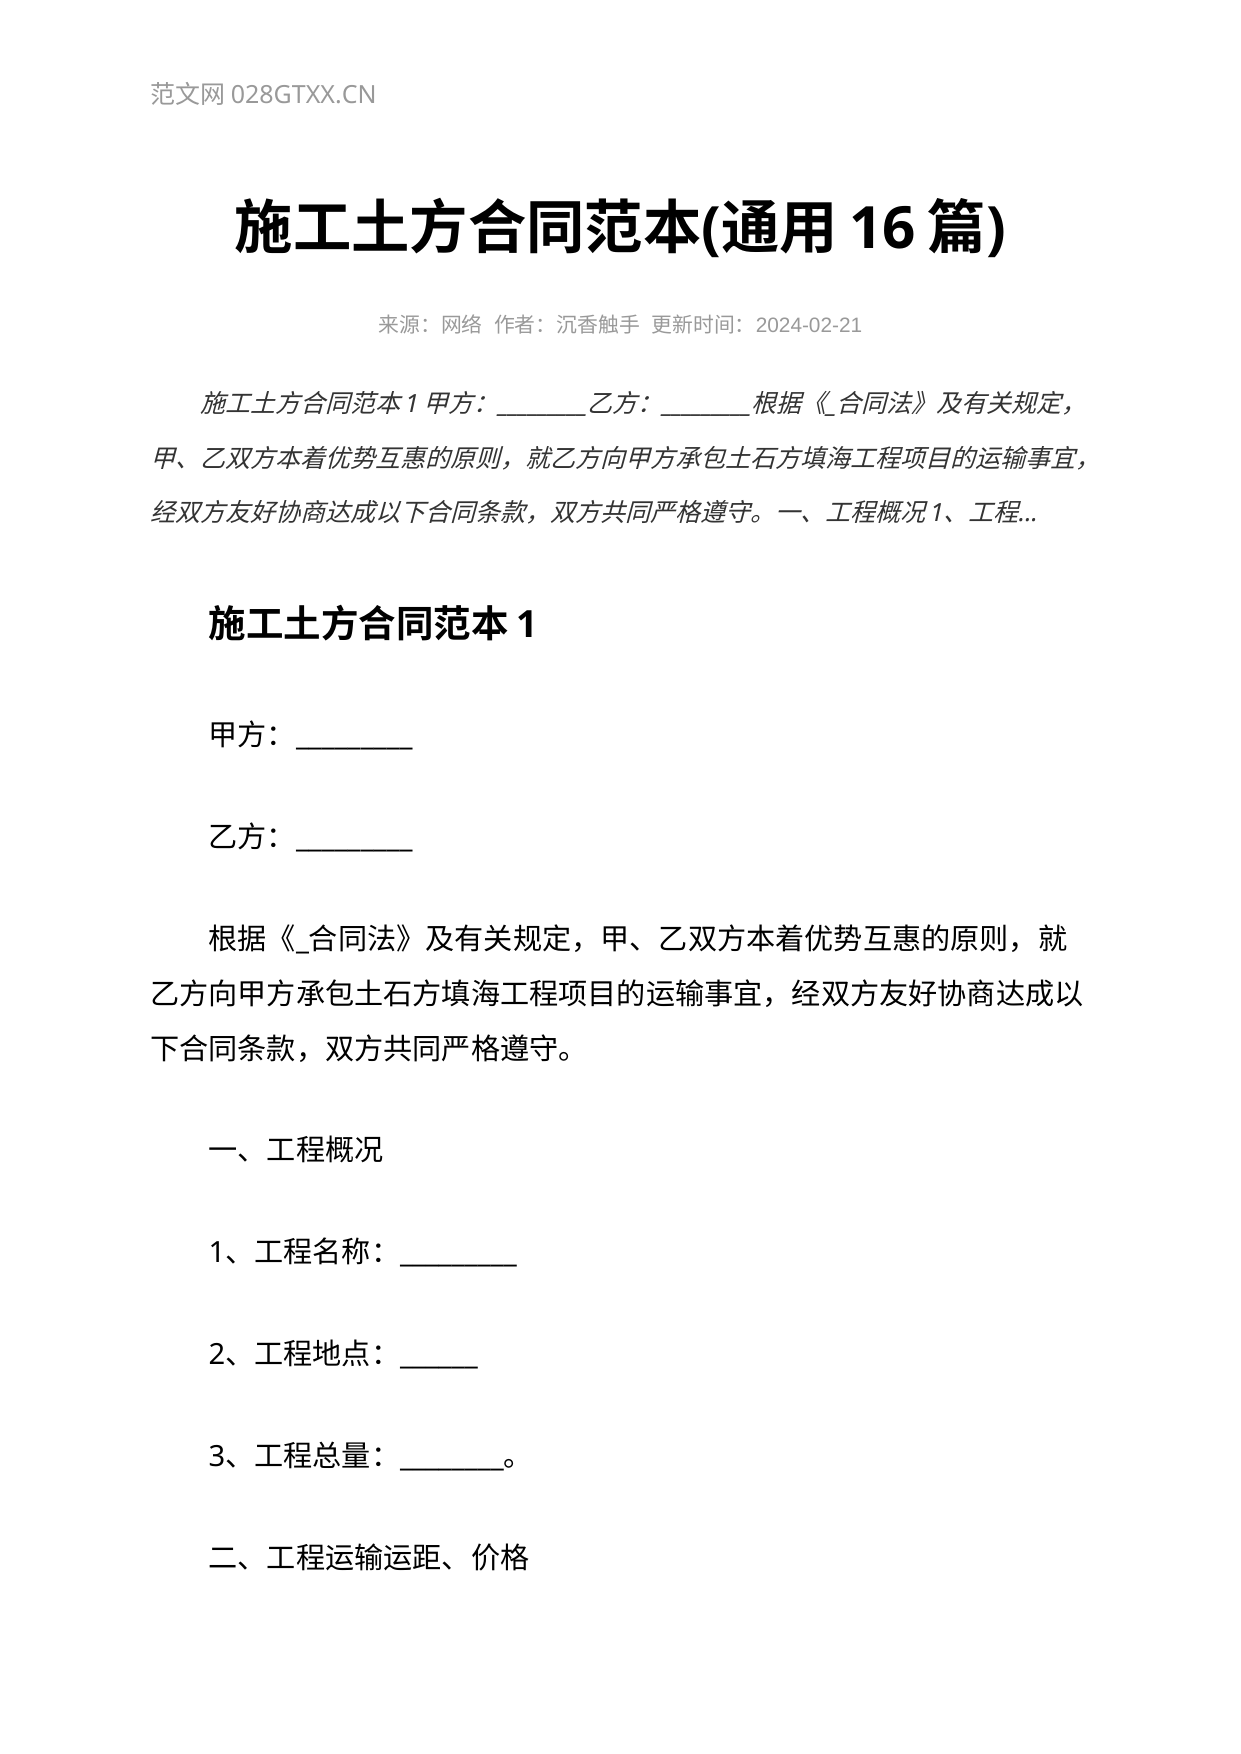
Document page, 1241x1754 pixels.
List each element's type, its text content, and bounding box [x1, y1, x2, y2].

text 3、工程总量：________。 [150, 1433, 1090, 1475]
text 施工土方合同范本1甲方：_________乙方：_________根据《_合同法》及有关规定，甲、乙双方本着优势互惠的原则，就乙方向甲方承包土石方填海工程项目的运输事宜，经双方友好协商达成以下合同条款，双方共同严格遵守。一、工程概况1、工程... [150, 384, 1090, 529]
text 2、工程地点：______ [150, 1331, 1090, 1373]
text 根据《_合同法》及有关规定，甲、乙双方本着优势互惠的原则，就乙方向甲方承包土石方填海工程项目的运输事宜，经双方友好协商达成以下合同条款，双方共同严格遵守。 [150, 915, 1090, 1067]
text 来源：网络 作者：沉香触手 更新时间：2024-02-21 [150, 313, 1090, 337]
text 二、工程运输运距、价格 [150, 1535, 1090, 1577]
subtitle 施工土方合同范本(通用16篇) [150, 181, 1090, 266]
text 一、工程概况 [150, 1127, 1090, 1169]
text 1、工程名称：_________ [150, 1229, 1090, 1271]
text 乙方：_________ [150, 813, 1090, 856]
text 甲方：_________ [150, 711, 1090, 754]
text 施工土方合同范本1 [150, 594, 1090, 648]
